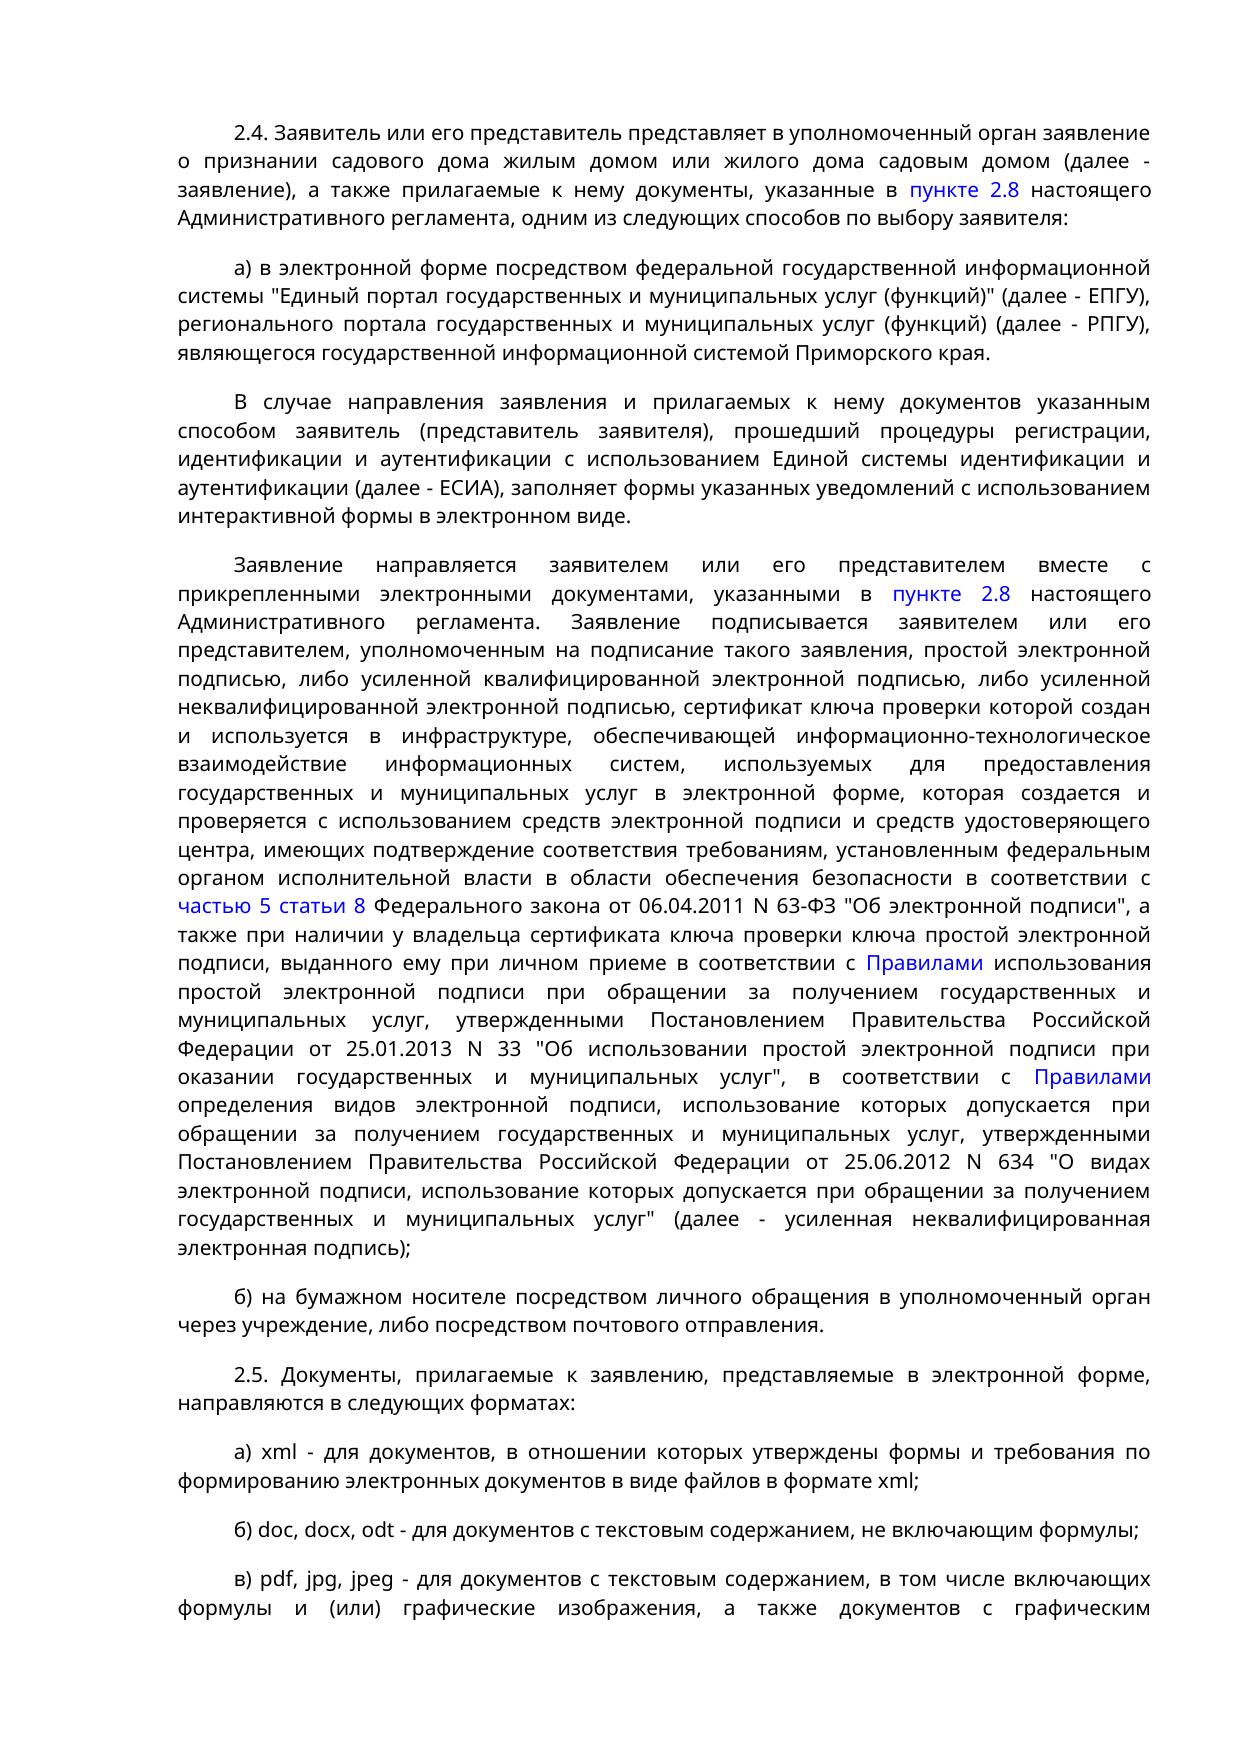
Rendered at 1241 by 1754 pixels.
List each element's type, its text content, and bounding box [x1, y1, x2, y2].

text б) doc, docx, odt - для документов с текстовым содержанием, не включающим формулы; [177, 1515, 1152, 1544]
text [177, 1564, 1152, 1621]
text а) xml - для документов, в отношении которых утверждены формы и требования по формированию электронных документов в виде файлов в формате xml; [177, 1437, 1152, 1494]
text а) в электронной форме посредством федеральной государственной информационной системы "Единый портал государственных и муниципальных услуг (функций)" (далее - ЕПГУ), регионального портала государственных и муниципальных услуг (функций) (далее - РПГУ), являющегося государственной информационной системой Приморского края. [177, 253, 1152, 366]
text б) на бумажном носителе посредством личного обращения в уполномоченный орган через учреждение, либо посредством почтового отправления. [177, 1282, 1152, 1339]
text Заявление направляется заявителем или его представителем вместе с прикрепленными электронными документами, указанными в пункте 2.8 настоящего Административного регламента. Заявление подписывается заявителем или его представителем, уполномоченным на подписание такого заявления, простой электронной подписью, либо усиленной квалифицированной электронной подписью, либо усиленной неквалифицированной электронной подписью, сертификат ключа проверки которой создан и используется в инфраструктуре, обеспечивающей информационно-технологическое взаимодействие информационных систем, используемых для предоставления государственных и муниципальных услуг в электронной форме, которая создается и проверяется с использованием средств электронной подписи и средств удостоверяющего центра, имеющих подтверждение соответствия требованиям, установленным федеральным органом исполнительной власти в области обеспечения безопасности в соответствии с частью 5 статьи 8 Федерального закона от 06.04.2011 N 63-ФЗ "Об электронной подписи", а также при наличии у владельца сертификата ключа проверки ключа простой электронной подписи, выданного ему при личном приеме в соответствии с Правилами использования простой электронной подписи при обращении за получением государственных и муниципальных услуг, утвержденными Постановлением Правительства Российской Федерации от 25.01.2013 N 33 "Об использовании простой электронной подписи при оказании государственных и муниципальных услуг", в соответствии с Правилами определения видов электронной подписи, использование которых допускается при обращении за получением государственных и муниципальных услуг, утвержденными Постановлением Правительства Российской Федерации от 25.06.2012 N 634 "О видах электронной подписи, использование которых допускается при обращении за получением государственных и муниципальных услуг" (далее - усиленная неквалифицированная электронная подпись); [177, 550, 1152, 1261]
text 2.4. Заявитель или его представитель представляет в уполномоченный орган заявление о признании садового дома жилым домом или жилого дома садовым домом (далее - заявление), а также прилагаемые к нему документы, указанные в пункте 2.8 настоящего Административного регламента, одним из следующих способов по выбору заявителя: [177, 118, 1152, 232]
text 2.5. Документы, прилагаемые к заявлению, представляемые в электронной форме, направляются в следующих форматах: [177, 1360, 1152, 1417]
text В случае направления заявления и прилагаемых к нему документов указанным способом заявитель (представитель заявителя), прошедший процедуры регистрации, идентификации и аутентификации с использованием Единой системы идентификации и аутентификации (далее - ЕСИА), заполняет формы указанных уведомлений с использованием интерактивной формы в электронном виде. [177, 387, 1152, 529]
